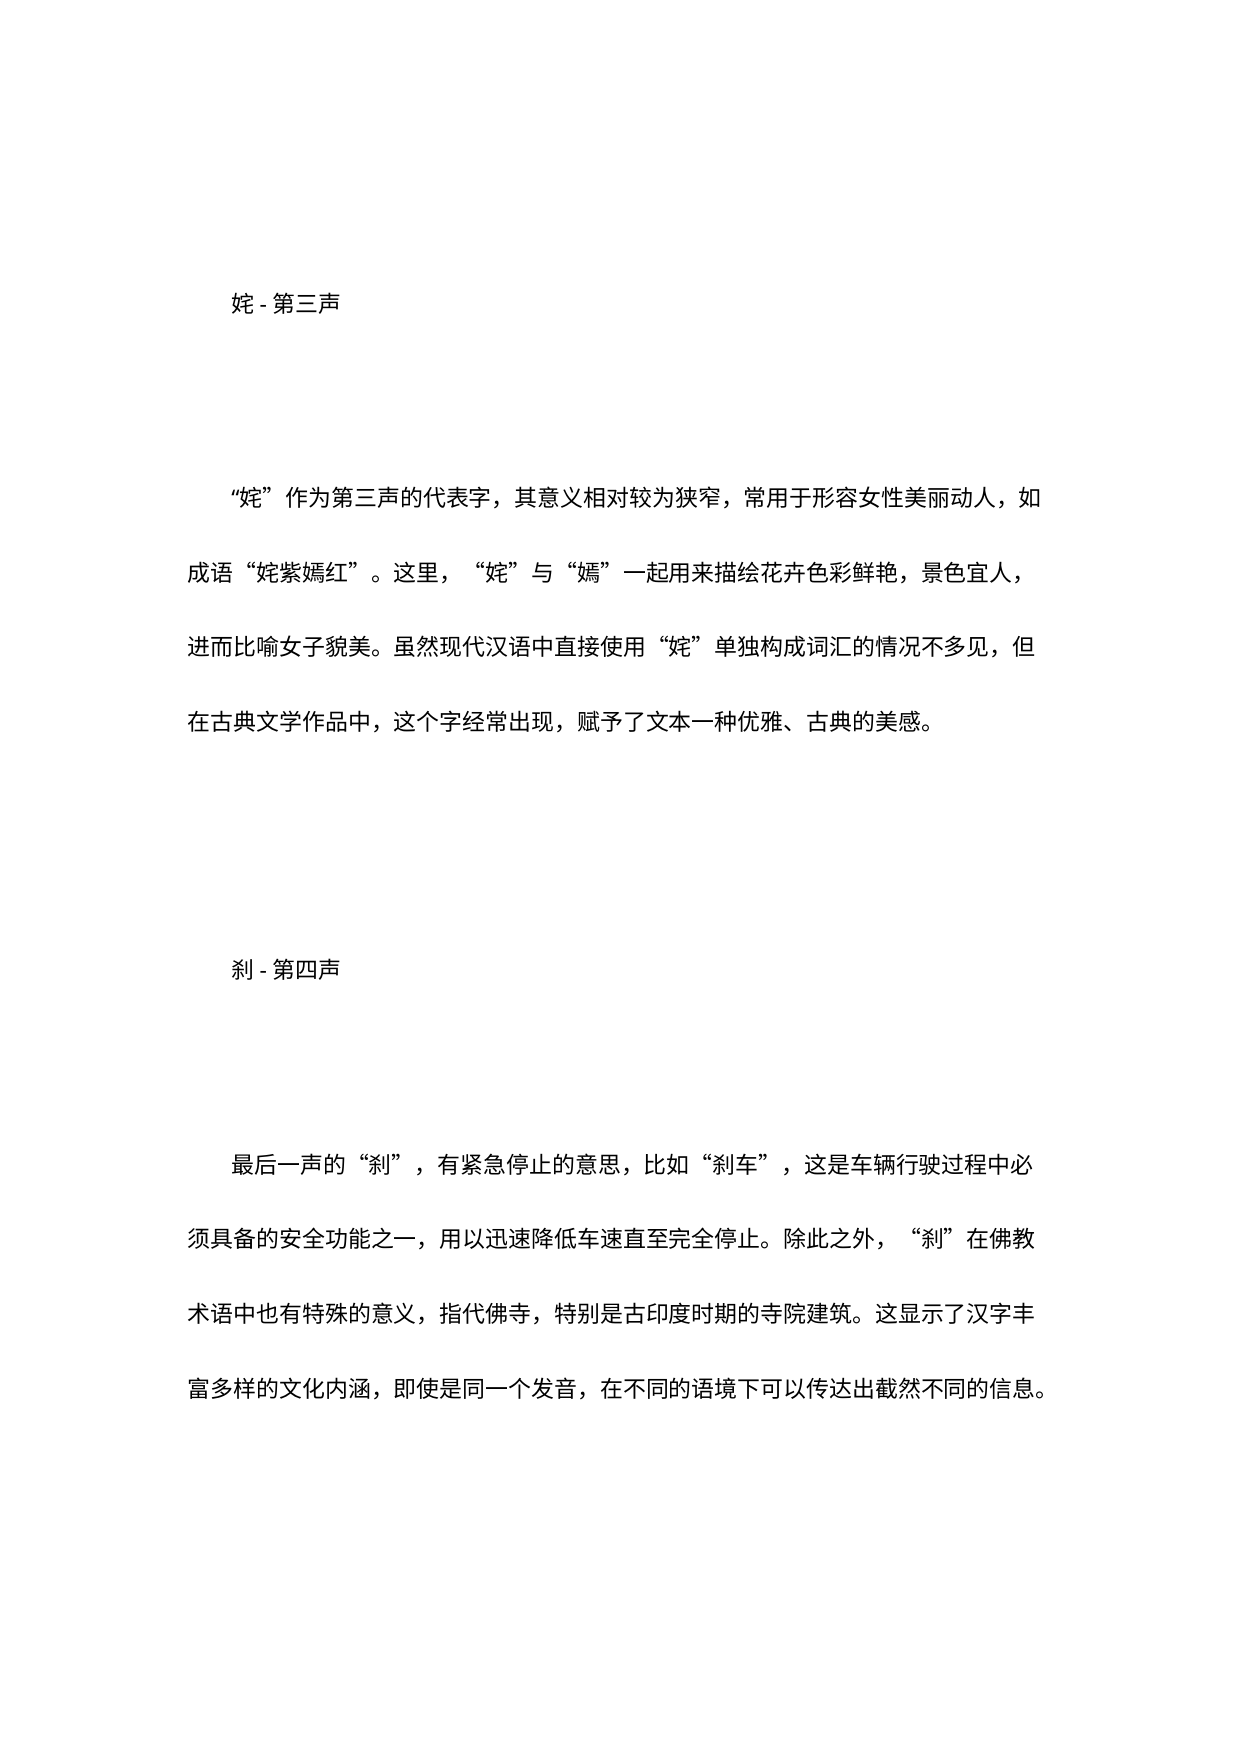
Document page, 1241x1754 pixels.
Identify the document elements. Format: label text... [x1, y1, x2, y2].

text 最后一声的“刹”，有紧急停止的意思，比如“刹车”，这是车辆行驶过程中必须具备的安全功能之一，用以迅速降低车速直至完全停止。除此之外，“刹”在佛教术语中也有特殊的意义，指代佛寺，特别是古印度时期的寺院建筑。这显示了汉字丰富多样的文化内涵，即使是同一个发音，在不同的语境下可以传达出截然不同的信息。 [187, 1131, 1053, 1420]
text 刹 - 第四声 [187, 936, 1053, 1001]
text “姹”作为第三声的代表字，其意义相对较为狭窄，常用于形容女性美丽动人，如成语“姹紫嫣红”。这里，“姹”与“嫣”一起用来描绘花卉色彩鲜艳，景色宜人，进而比喻女子貌美。虽然现代汉语中直接使用“姹”单独构成词汇的情况不多见，但在古典文学作品中，这个字经常出现，赋予了文本一种优雅、古典的美感。 [187, 464, 1053, 753]
text 姹 - 第三声 [187, 270, 1053, 335]
